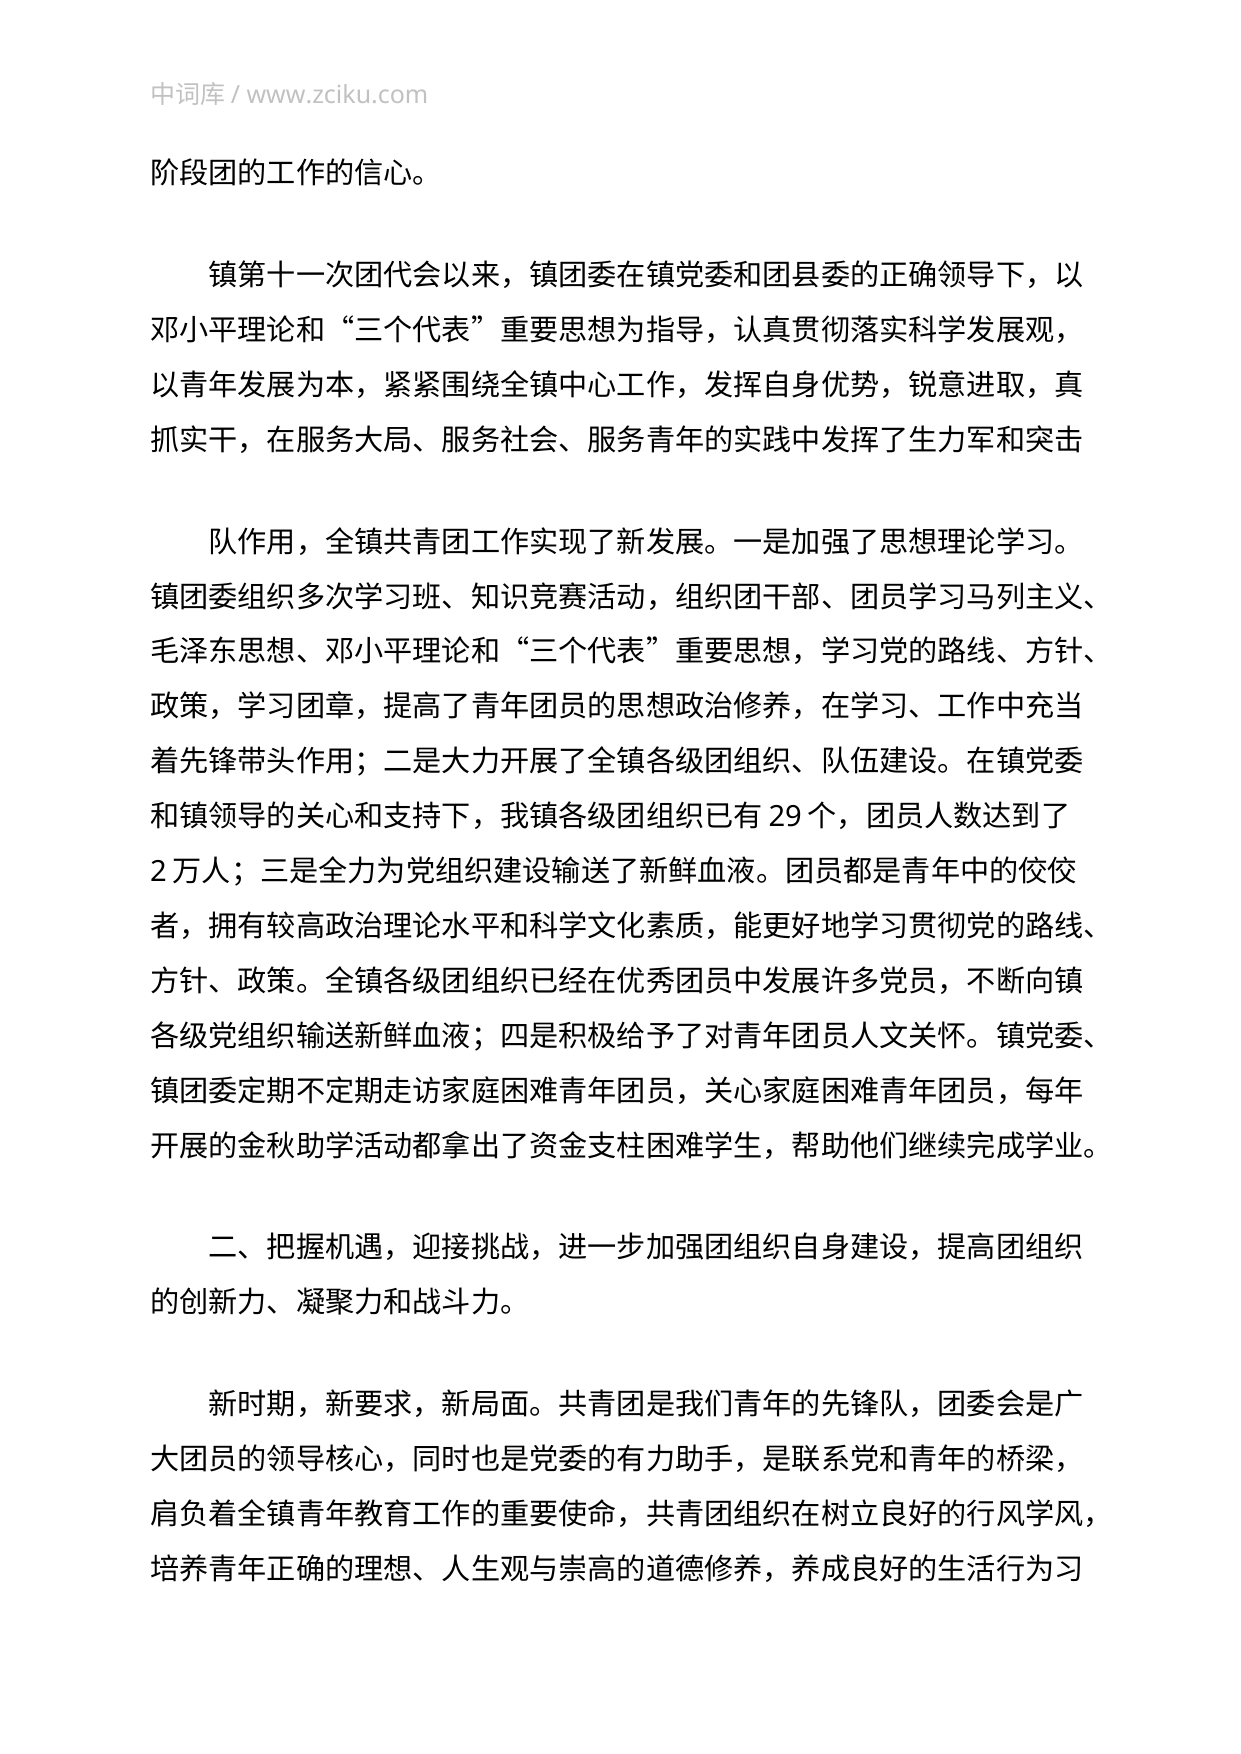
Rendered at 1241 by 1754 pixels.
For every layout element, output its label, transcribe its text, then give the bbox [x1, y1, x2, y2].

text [150, 1381, 1090, 1588]
text 二、把握机遇，迎接挑战，进一步加强团组织自身建设，提高团组织的创新力、凝聚力和战斗力。 [150, 1224, 1090, 1321]
text 镇第十一次团代会以来，镇团委在镇党委和团县委的正确领导下，以邓小平理论和“三个代表”重要思想为指导，认真贯彻落实科学发展观，以青年发展为本，紧紧围绕全镇中心工作，发挥自身优势，锐意进取，真抓实干，在服务大局、服务社会、服务青年的实践中发挥了生力军和突击 [150, 252, 1090, 459]
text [150, 150, 1090, 192]
text 队作用，全镇共青团工作实现了新发展。一是加强了思想理论学习。镇团委组织多次学习班、知识竞赛活动，组织团干部、团员学习马列主义、毛泽东思想、邓小平理论和“三个代表”重要思想，学习党的路线、方针、政策，学习团章，提高了青年团员的思想政治修养，在学习、工作中充当着先锋带头作用；二是大力开展了全镇各级团组织、队伍建设。在镇党委和镇领导的关心和支持下，我镇各级团组织已有29个，团员人数达到了2万人；三是全力为党组织建设输送了新鲜血液。团员都是青年中的佼佼者，拥有较高政治理论水平和科学文化素质，能更好地学习贯彻党的路线、方针、政策。全镇各级团组织已经在优秀团员中发展许多党员，不断向镇各级党组织输送新鲜血液；四是积极给予了对青年团员人文关怀。镇党委、镇团委定期不定期走访家庭困难青年团员，关心家庭困难青年团员，每年开展的金秋助学活动都拿出了资金支柱困难学生，帮助他们继续完成学业。 [150, 518, 1090, 1164]
